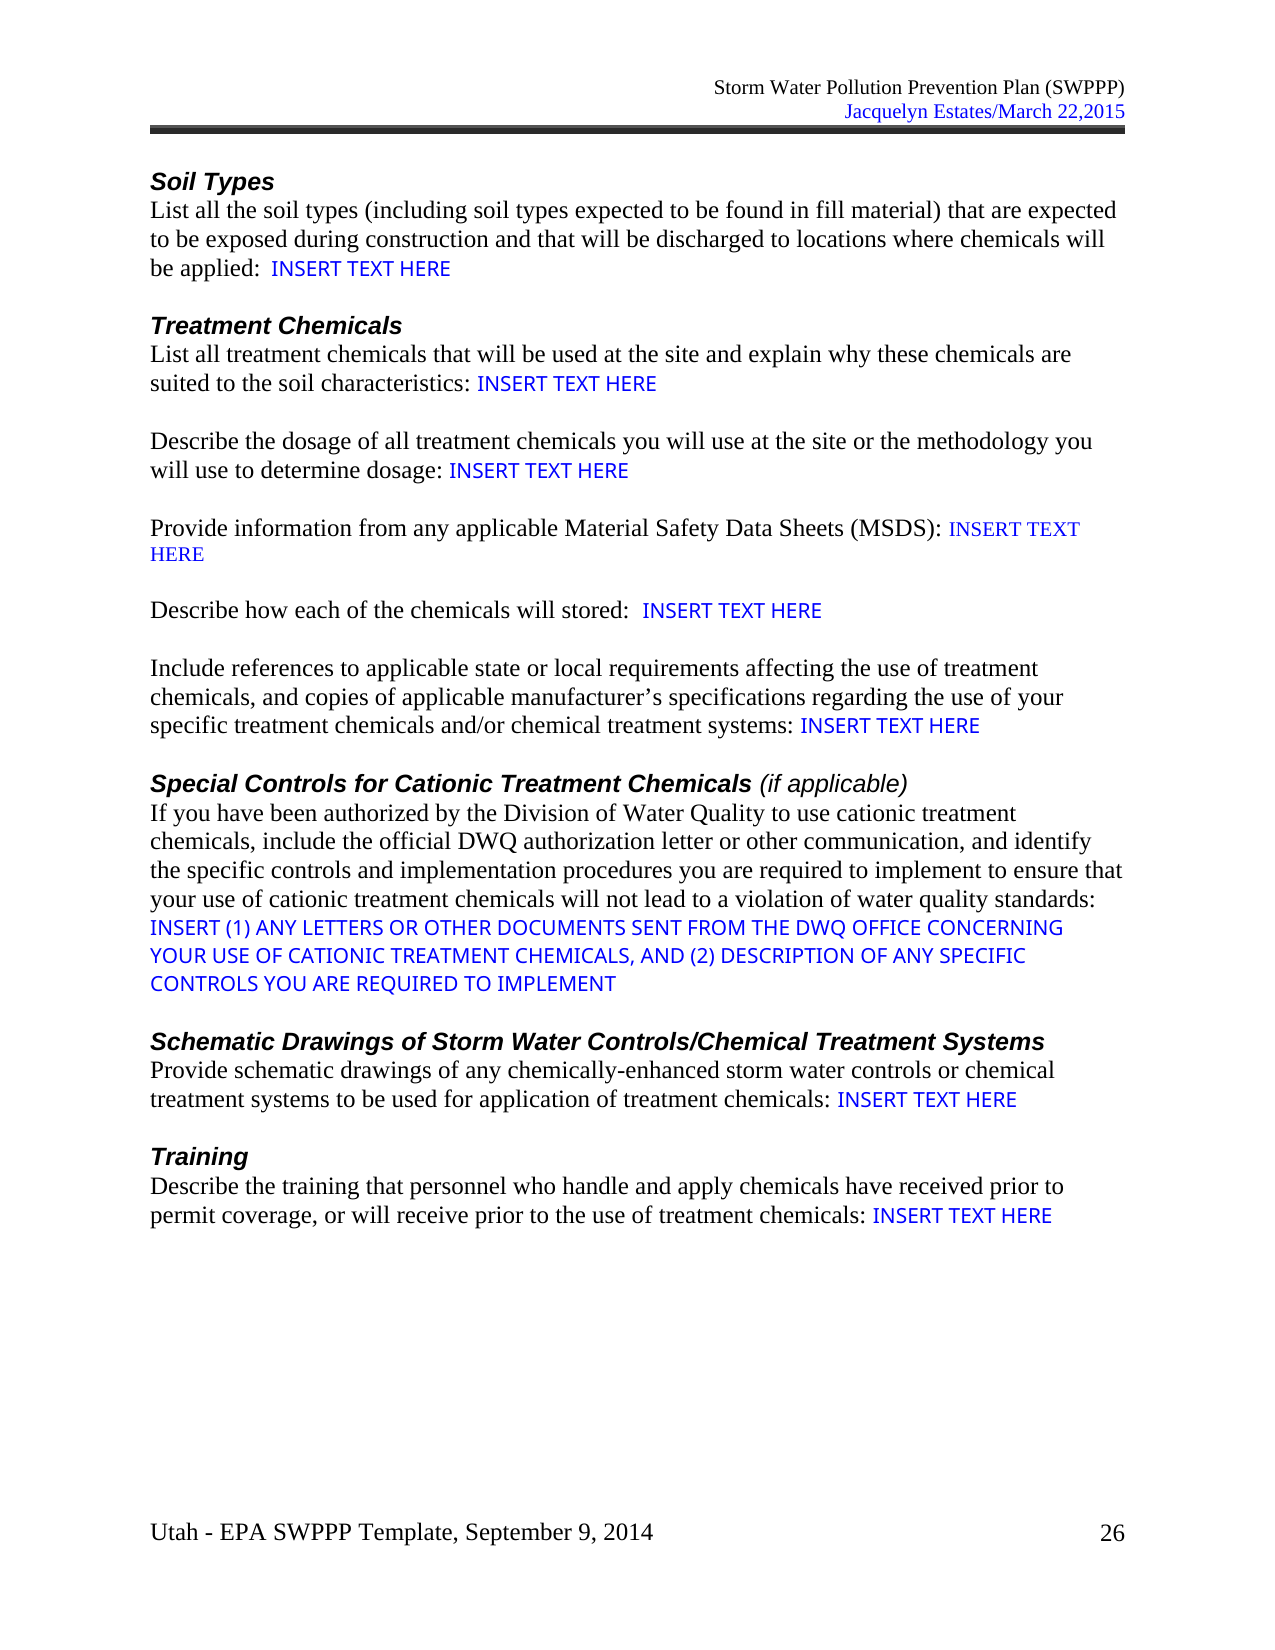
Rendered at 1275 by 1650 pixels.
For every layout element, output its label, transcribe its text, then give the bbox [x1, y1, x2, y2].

text Schematic Drawings of Storm Water Controls/Chemical Treatment Systems [150, 1027, 1125, 1055]
text Describe the training that personnel who handle and apply chemicals have received prior to permit coverage, or will receive prior to the use of treatment chemicals: INSERT TEXT HERE [150, 1171, 1125, 1229]
text Describe the dosage of all treatment chemicals you will use at the site or the methodology you will use to determine dosage: INSERT TEXT HERE [150, 426, 1125, 484]
text Describe how each of the chemicals will stored: INSERT TEXT HERE [150, 595, 1125, 624]
text Provide schematic drawings of any chemically-enhanced storm water controls or chemical treatment systems to be used for application of treatment chemicals: INSERT TEXT HERE [150, 1055, 1125, 1114]
text Special Controls for Cationic Treatment Chemicals (if applicable) [150, 769, 1125, 798]
text Soil Types [150, 166, 1125, 195]
text List all the soil types (including soil types expected to be found in fill material) that are expected to be exposed during construction and that will be discharged to locations where chemicals will be applied: INSERT TEXT HERE [150, 195, 1125, 282]
text Include references to applicable state or local requirements affecting the use of treatment chemicals, and copies of applicable manufacturer’s specifications regarding the use of your specific treatment chemicals and/or chemical treatment systems: INSERT TEXT HERE [150, 653, 1125, 740]
text Provide information from any applicable Material Safety Data Sheets (MSDS): INSERT TEXT HERE [150, 513, 1125, 566]
text Treatment Chemicals [150, 311, 1125, 339]
text List all treatment chemicals that will be used at the site and explain why these chemicals are suited to the soil characteristics: INSERT TEXT HERE [150, 339, 1125, 398]
text If you have been authorized by the Division of Water Quality to use cationic treatment chemicals, include the official DWQ authorization letter or other communication, and identify the specific controls and implementation procedures you are required to implement to ensure that your use of cationic treatment chemicals will not lead to a violation of water quality standards: INSERT (1) ANY LETTERS OR OTHER DOCUMENTS SENT FROM THE DWQ OFFICE CONCERNING YOUR USE OF CATIONIC TREATMENT CHEMICALS, AND (2) DESCRIPTION OF ANY SPECIFIC CONTROLS YOU ARE REQUIRED TO IMPLEMENT [150, 798, 1125, 998]
text Training [150, 1142, 1125, 1171]
